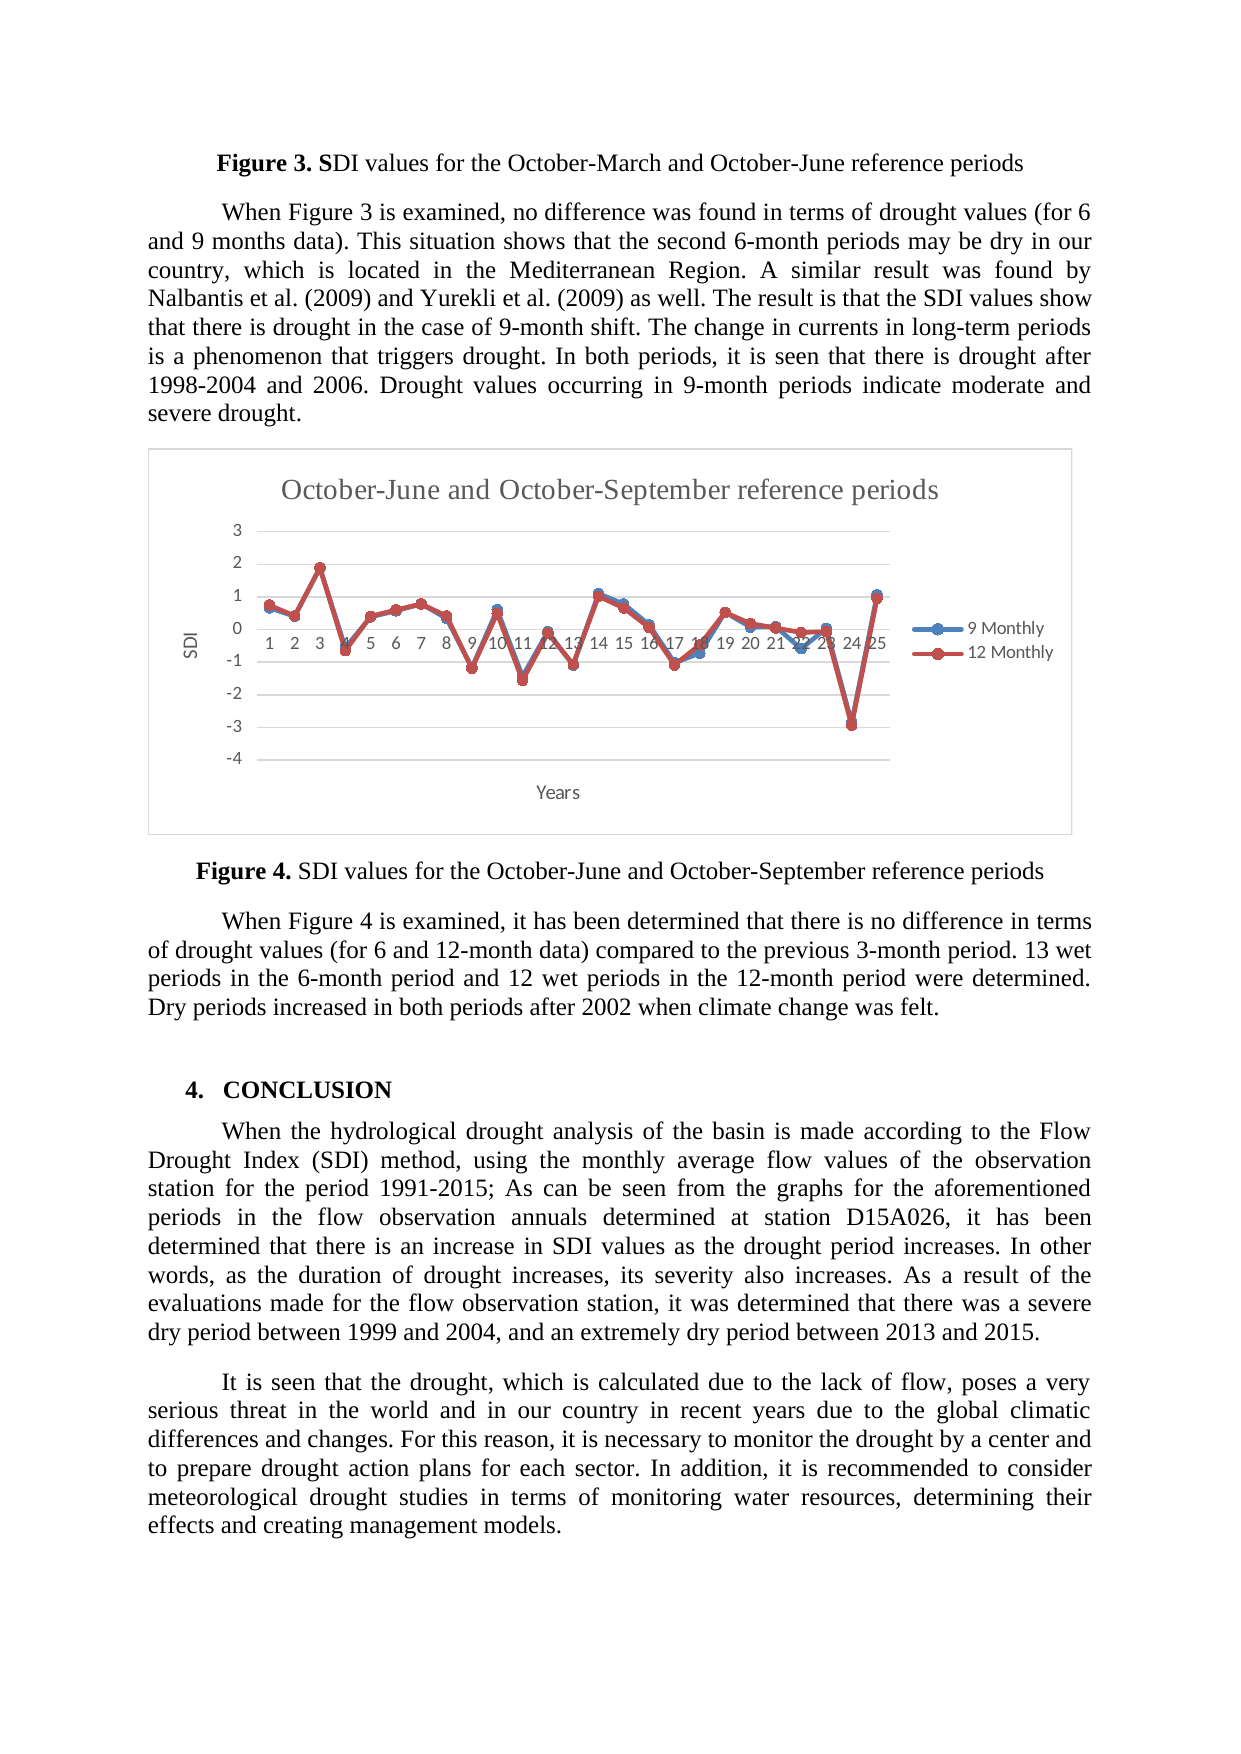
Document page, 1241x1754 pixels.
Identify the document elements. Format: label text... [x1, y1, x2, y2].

text Figure 3. SDI values for the October-March and October-June reference periods [148, 148, 1093, 176]
text When Figure 3 is examined, no difference was found in terms of drought values (for 6 and 9 months data). This situation shows that the second 6-month periods may be dry in our country, which is located in the Mediterranean Region. A similar result was found by Nalbantis et al. (2009) and Yurekli et al. (2009) as well. The result is that the SDI values show that there is drought in the case of 9-month shift. The change in currents in long-term periods is a phenomenon that triggers drought. In both periods, it is seen that there is drought after 1998-2004 and 2006. Drought values occurring in 9-month periods indicate moderate and severe drought. [148, 197, 1093, 427]
list CONCLUSION [185, 1075, 1093, 1103]
text When the hydrological drought analysis of the basin is made according to the Flow Drought Index (SDI) method, using the monthly average flow values of the observation station for the period 1991-2015; As can be seen from the graphs for the aforementioned periods in the flow observation annuals determined at station D15A026, it has been determined that there is an increase in SDI values as the drought period increases. In other words, as the duration of drought increases, its severity also increases. As a result of the evaluations made for the flow observation station, it was determined that there was a severe dry period between 1999 and 2004, and an extremely dry period between 2013 and 2015. [148, 1116, 1093, 1346]
text Figure 4. SDI values for the October-June and October-September reference periods [148, 856, 1093, 885]
text When Figure 4 is examined, it has been determined that there is no difference in terms of drought values (for 6 and 12-month data) compared to the previous 3-month period. 13 wet periods in the 6-month period and 12 wet periods in the 12-month period were determined. Dry periods increased in both periods after 2002 when climate change was felt. [148, 906, 1093, 1021]
text It is seen that the drought, which is calculated due to the lack of flow, poses a very serious threat in the world and in our country in recent years due to the global climatic differences and changes. For this reason, it is necessary to monitor the drought by a center and to prepare drought action plans for each sector. In addition, it is recommended to consider meteorological drought studies in terms of monitoring water resources, determining their effects and creating management models. [148, 1367, 1093, 1539]
